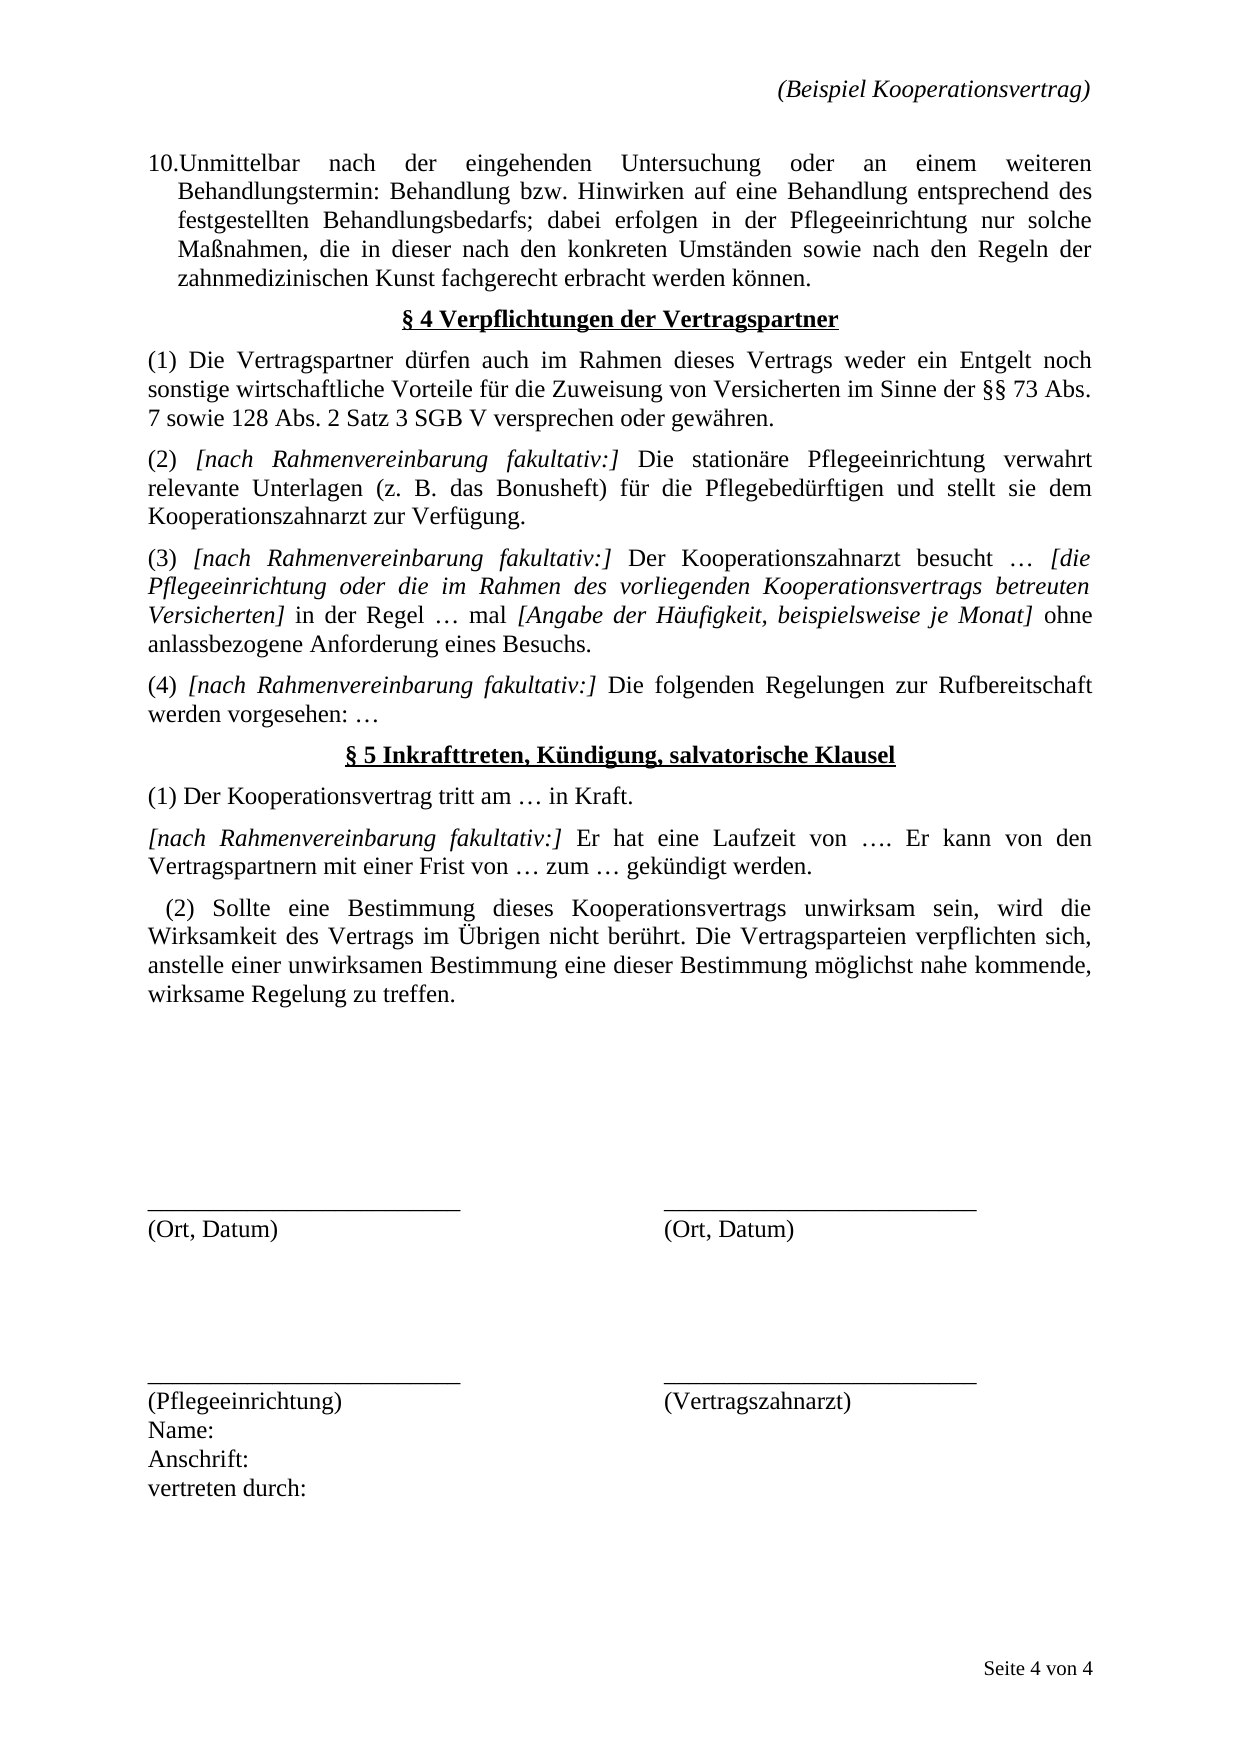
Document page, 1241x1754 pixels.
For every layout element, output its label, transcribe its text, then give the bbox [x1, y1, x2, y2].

text § 5 Inkrafttreten, Kündigung, salvatorische Klausel [148, 740, 1093, 769]
text (4) [nach Rahmenvereinbarung fakultativ:] Die folgenden Regelungen zur Rufbereitschaft werden vorgesehen: … [148, 670, 1093, 728]
text (1) Die Vertragspartner dürfen auch im Rahmen dieses Vertrags weder ein Entgelt noch sonstige wirtschaftliche Vorteile für die Zuweisung von Versicherten im Sinne der §§ 73 Abs. 7 sowie 128 Abs. 2 Satz 3 SGB V versprechen oder gewähren. [148, 345, 1093, 431]
text (3) [nach Rahmenvereinbarung fakultativ:] Der Kooperationszahnarzt besucht … [die Pflegeeinrichtung oder die im Rahmen des vorliegenden Kooperationsvertrags betreuten Versicherten] in der Regel … mal [Angabe der Häufigkeit, beispielsweise je Monat] ohne anlassbezogene Anforderung eines Besuchs. [148, 543, 1093, 658]
text (2) Sollte eine Bestimmung dieses Kooperationsvertrags unwirksam sein, wird die Wirksamkeit des Vertrags im Übrigen nicht berührt. Die Vertragsparteien verpflichten sich, anstelle einer unwirksamen Bestimmung eine dieser Bestimmung möglichst nahe kommende, wirksame Regelung zu treffen. [148, 893, 1093, 1008]
text (2) [nach Rahmenvereinbarung fakultativ:] Die stationäre Pflegeeinrichtung verwahrt relevante Unterlagen (z. B. das Bonusheft) für die Pflegebedürftigen und stellt sie dem Kooperationszahnarzt zur Verfügung. [148, 444, 1093, 530]
text § 4 Verpflichtungen der Vertragspartner [148, 304, 1093, 333]
text (1) Der Kooperationsvertrag tritt am … in Kraft. [148, 781, 1093, 810]
text Anschrift: [148, 1444, 1093, 1473]
text 10.Unmittelbar nach der eingehenden Untersuchung oder an einem weiteren Behandlungstermin: Behandlung bzw. Hinwirken auf eine Behandlung entsprechend des festgestellten Behandlungsbedarfs; dabei erfolgen in der Pflegeeinrichtung nur solche Maßnahmen, die in dieser nach den konkreten Umständen sowie nach den Regeln der zahnmedizinischen Kunst fachgerecht erbracht werden können. [148, 148, 1093, 291]
text vertreten durch: [148, 1473, 1093, 1501]
text _________________________ _________________________ [148, 1185, 1093, 1214]
text (Pflegeeinrichtung) (Vertragszahnarzt) [148, 1386, 1093, 1415]
text (Ort, Datum) (Ort, Datum) [148, 1214, 1093, 1243]
text [nach Rahmenvereinbarung fakultativ:] Er hat eine Laufzeit von …. Er kann von den Vertragspartnern mit einer Frist von … zum … gekündigt werden. [148, 823, 1093, 880]
text _________________________ _________________________ [148, 1358, 1093, 1386]
text Name: [148, 1415, 1093, 1444]
